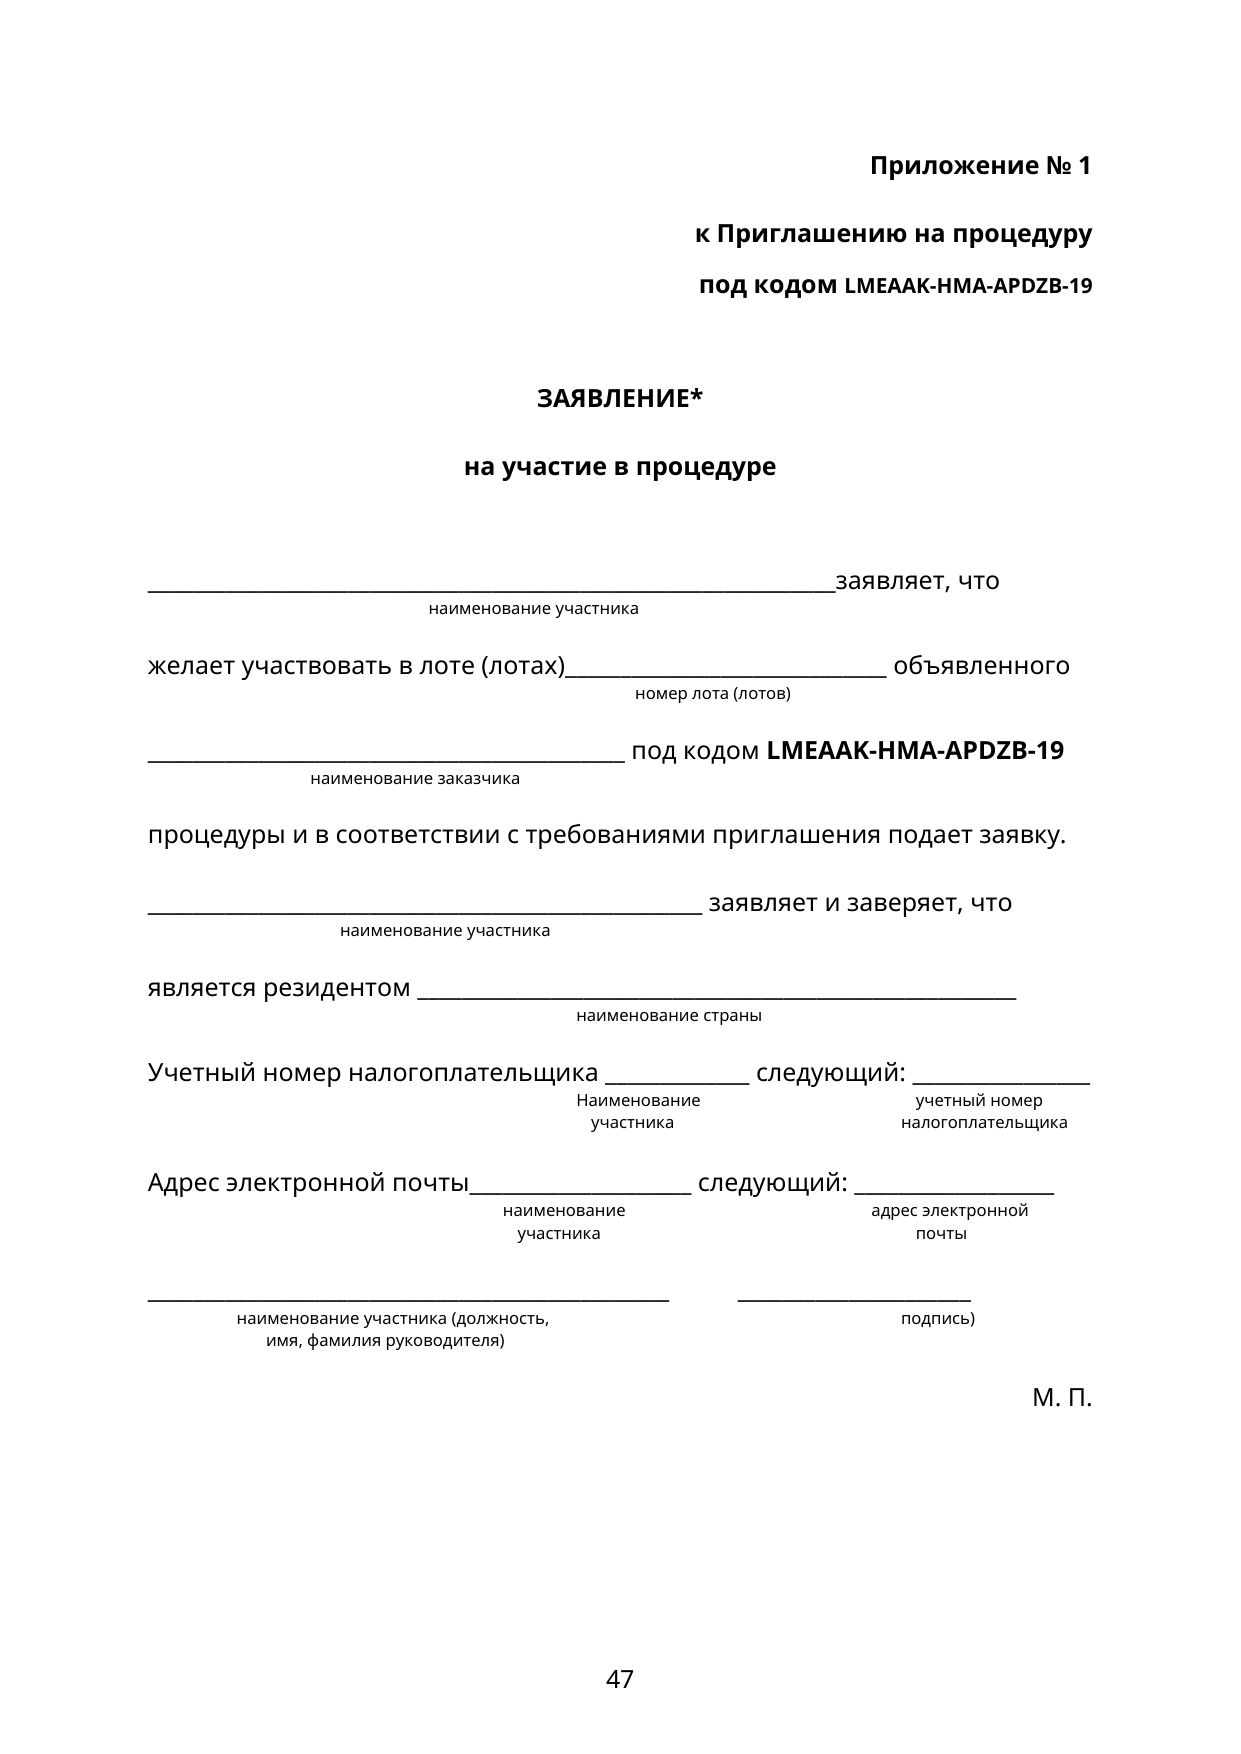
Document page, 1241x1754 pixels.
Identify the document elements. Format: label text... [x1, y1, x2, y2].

text имя, фамилия руководителя) [266, 1329, 1092, 1352]
text _______________________________________________ _____________________ [148, 1272, 1092, 1306]
text номер лота (лотов) [635, 682, 1092, 704]
text Адрес электронной почты____________________ следующий: __________________ [148, 1165, 1092, 1199]
text Наименование учетный номер [576, 1088, 1092, 1111]
text наименование адрес электронной [502, 1199, 1092, 1221]
text наименование участника [340, 919, 1092, 942]
text ЗАЯВЛЕНИЕ* [148, 381, 1092, 415]
text __________________________________________________ заявляет и заверяет, что [148, 885, 1092, 919]
text М. П. [148, 1380, 1092, 1414]
text желает участвовать в лоте (лотах)_____________________________ объявленного [148, 647, 1092, 682]
text ___________________________________________ под кодом LMEAAK-HMA-APDZB-19 [148, 732, 1092, 766]
text Учетный номер налогоплательщика _____________ следующий: ________________ [148, 1054, 1092, 1088]
text наименование участника (должность, подпись) [236, 1306, 1092, 1329]
text к Приглашению на процедуру под кодом LMEAAK-HMA-APDZB-19 [148, 215, 1092, 301]
text процедуры и в соответствии с требованиями приглашения подает заявку. [148, 817, 1092, 851]
text ______________________________________________________________заявляет, что [148, 563, 1092, 597]
text наименование страны [576, 1004, 1092, 1026]
text наименование участника [428, 597, 1092, 619]
text является резидентом ______________________________________________________ [148, 969, 1092, 1004]
text участника почты [517, 1221, 1092, 1244]
text Приложение № 1 [148, 148, 1092, 182]
subtitle на участие в процедуре [148, 448, 1092, 482]
text наименование заказчика [310, 766, 1092, 789]
text участника налогоплательщика [591, 1111, 1092, 1134]
